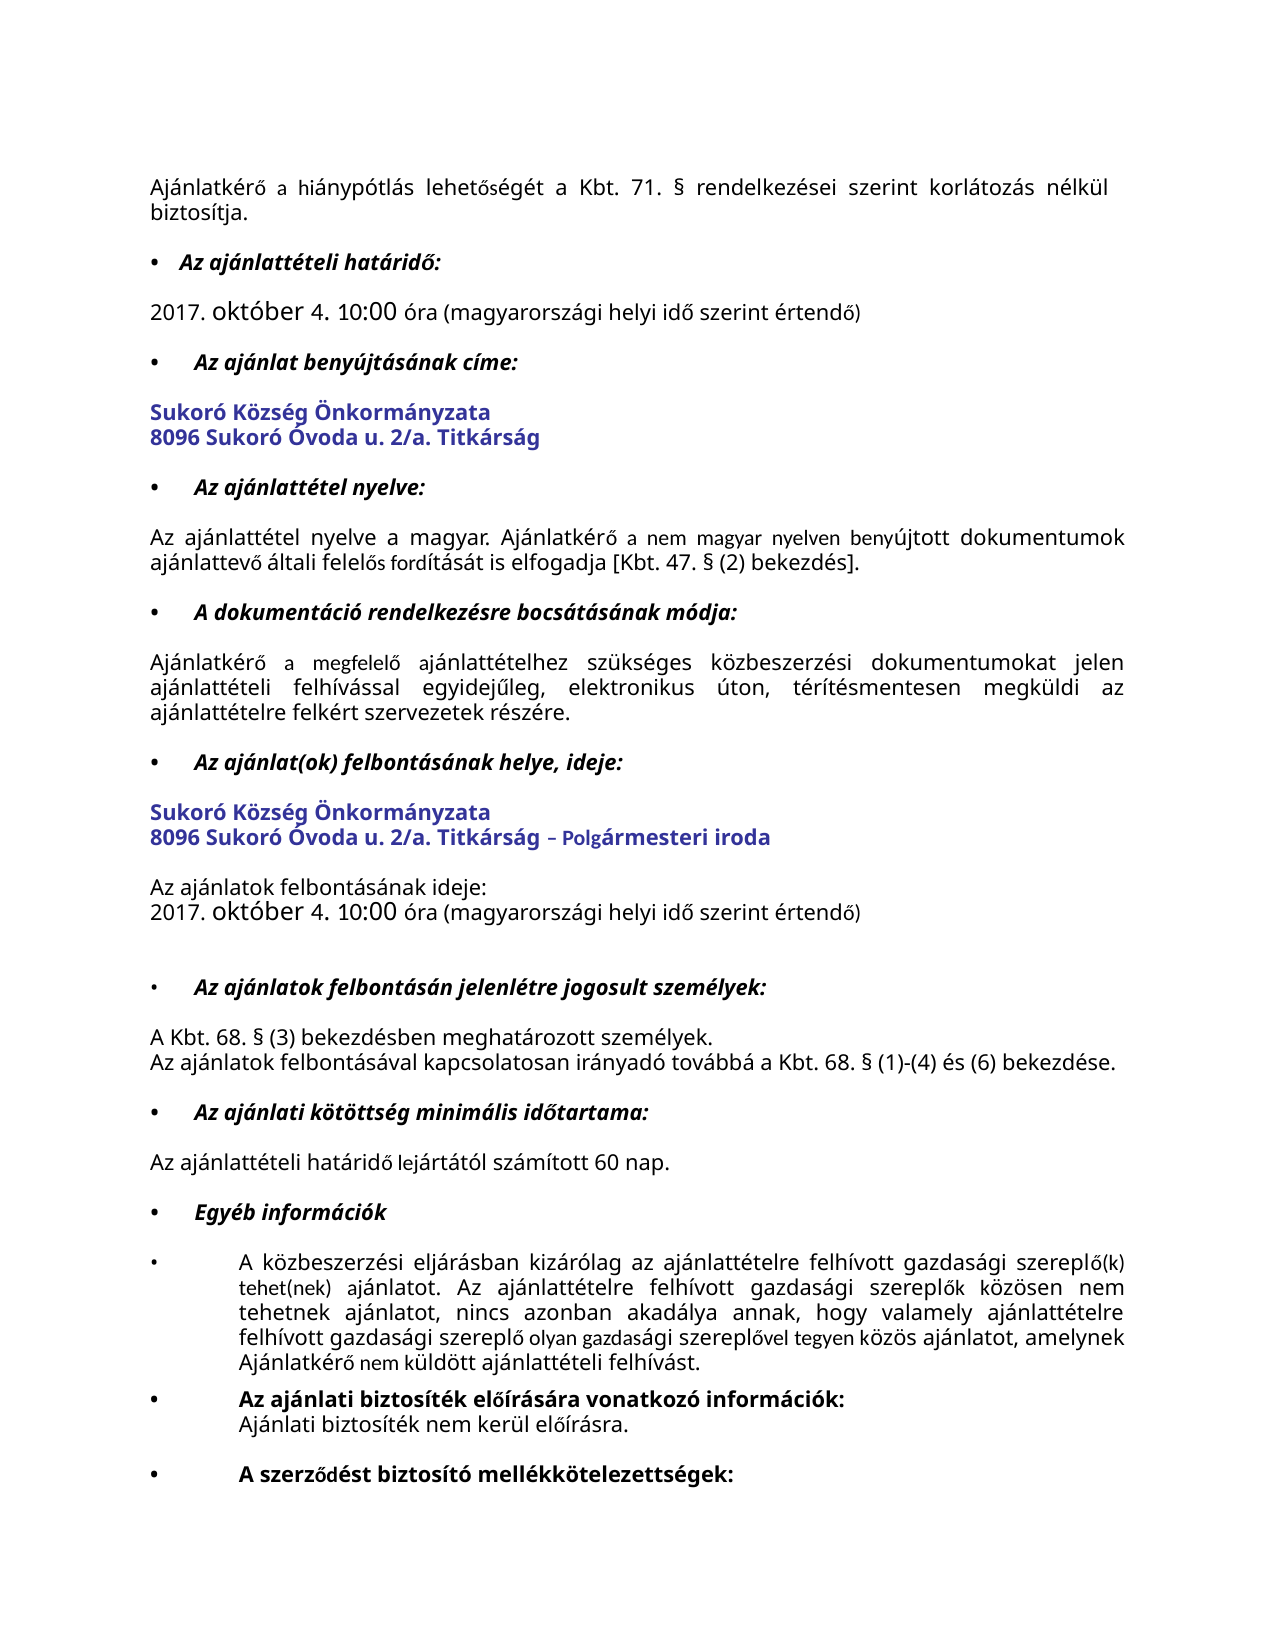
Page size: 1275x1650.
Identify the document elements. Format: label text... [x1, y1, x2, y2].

text Sukoró Község Önkormányzata [150, 800, 1125, 825]
list Az ajánlatok felbontásán jelenlétre jogosult személyek: [150, 975, 1125, 1000]
list Az ajánlati kötöttség minimális időtartama: [150, 1100, 1125, 1125]
text A Kbt. 68. § (3) bekezdésben meghatározott személyek. [150, 1025, 1125, 1050]
list Az ajánlat benyújtásának címe: [150, 350, 1125, 375]
text 2017. október 4. 10:00 óra (magyarországi helyi idő szerint értendő) [150, 900, 1125, 925]
list A közbeszerzési eljárásban kizárólag az ajánlattételre felhívott gazdasági szereplő(k) tehet(nek) ajánlatot. Az ajánlattételre felhívott gazdasági szereplők közösen nem tehetnek ajánlatot, nincs azonban akadálya annak, hogy valamely ajánlattételre felhívott gazdasági szereplő olyan gazdasági szereplővel tegyen közös ajánlatot, amelynek Ajánlatkérő nem küldött ajánlattételi felhívást. [150, 1250, 1125, 1375]
list Az ajánlat(ok) felbontásának helye, ideje: [150, 750, 1125, 775]
text Ajánlatkérő a hiánypótlás lehetőségét a Kbt. 71. § rendelkezései szerint korlátozás nélkül biztosítja. [150, 175, 1109, 225]
text Ajánlatkérő a megfelelő ajánlattételhez szükséges közbeszerzési dokumentumokat jelen ajánlattételi felhívással egyidejűleg, elektronikus úton, térítésmentesen megküldi az ajánlattételre felkért szervezetek részére. [150, 650, 1125, 725]
list A dokumentáció rendelkezésre bocsátásának módja: [150, 600, 1125, 625]
list A szerződést biztosító mellékkötelezettségek: [150, 1462, 1125, 1487]
text 8096 Sukoró Óvoda u. 2/a. Titkárság – Polgármesteri iroda [150, 825, 1125, 850]
list Az ajánlati biztosíték előírására vonatkozó információk: [150, 1387, 1125, 1412]
text 2017. október 4. 10:00 óra (magyarországi helyi idő szerint értendő) [150, 300, 1125, 325]
text Az ajánlattétel nyelve a magyar. Ajánlatkérő a nem magyar nyelven benyújtott dokumentumok ajánlattevő általi felelős fordítását is elfogadja [Kbt. 47. § (2) bekezdés]. [150, 525, 1125, 575]
text Sukoró Község Önkormányzata [150, 400, 1125, 425]
text 8096 Sukoró Óvoda u. 2/a. Titkárság [150, 425, 1125, 450]
text Az ajánlattételi határidő lejártától számított 60 nap. [150, 1150, 1125, 1175]
text Az ajánlatok felbontásának ideje: [150, 875, 1125, 900]
list Egyéb információk [150, 1200, 1125, 1225]
text Ajánlati biztosíték nem kerül előírásra. [239, 1412, 1125, 1437]
text Az ajánlatok felbontásával kapcsolatosan irányadó továbbá a Kbt. 68. § (1)-(4) és (6) bekezdése. [150, 1050, 1125, 1075]
list Az ajánlattétel nyelve: [150, 475, 1125, 500]
list Az ajánlattételi határidő: [150, 250, 1125, 275]
